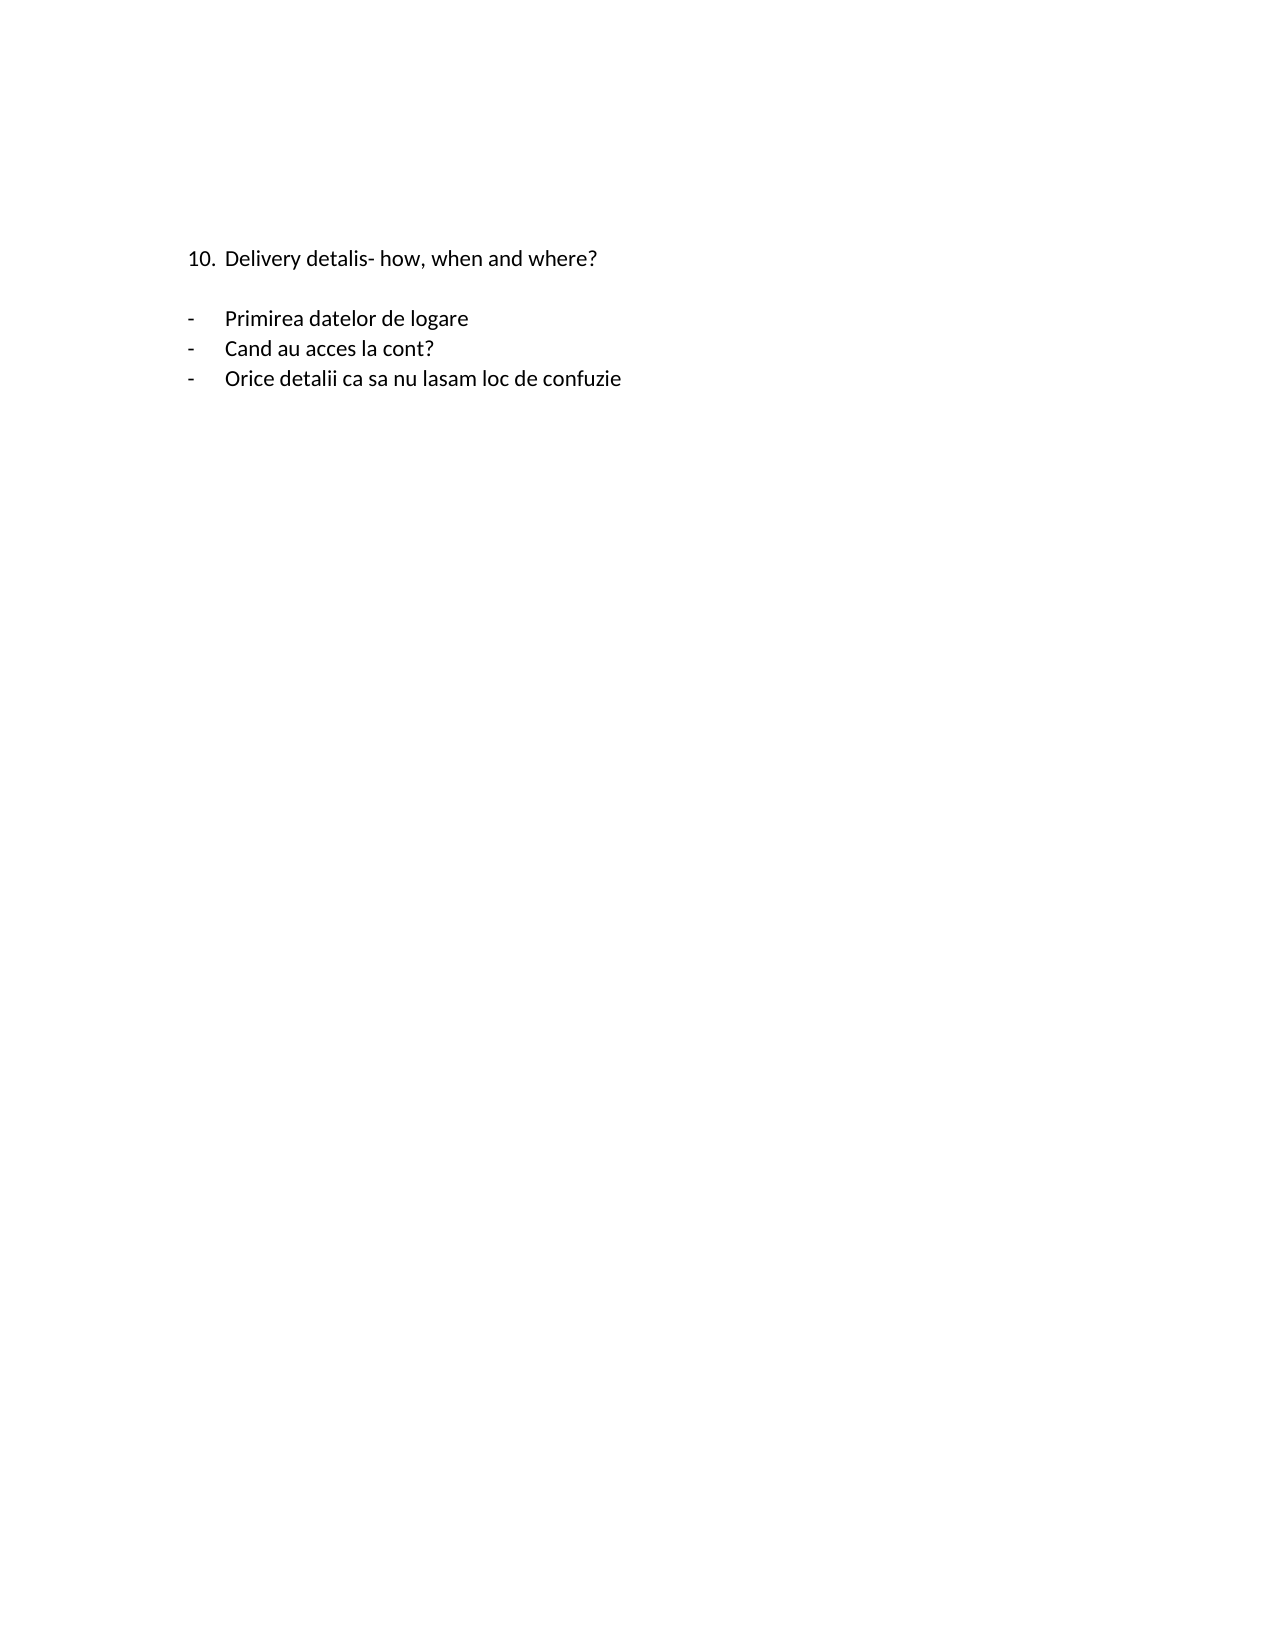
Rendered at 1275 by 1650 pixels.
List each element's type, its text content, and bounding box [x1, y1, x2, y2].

list Cand au acces la cont? [187, 334, 1125, 362]
list Delivery detalis- how, when and where? [187, 244, 1125, 272]
list Orice detalii ca sa nu lasam loc de confuzie [187, 364, 1125, 393]
list Primirea datelor de logare [187, 304, 1125, 332]
